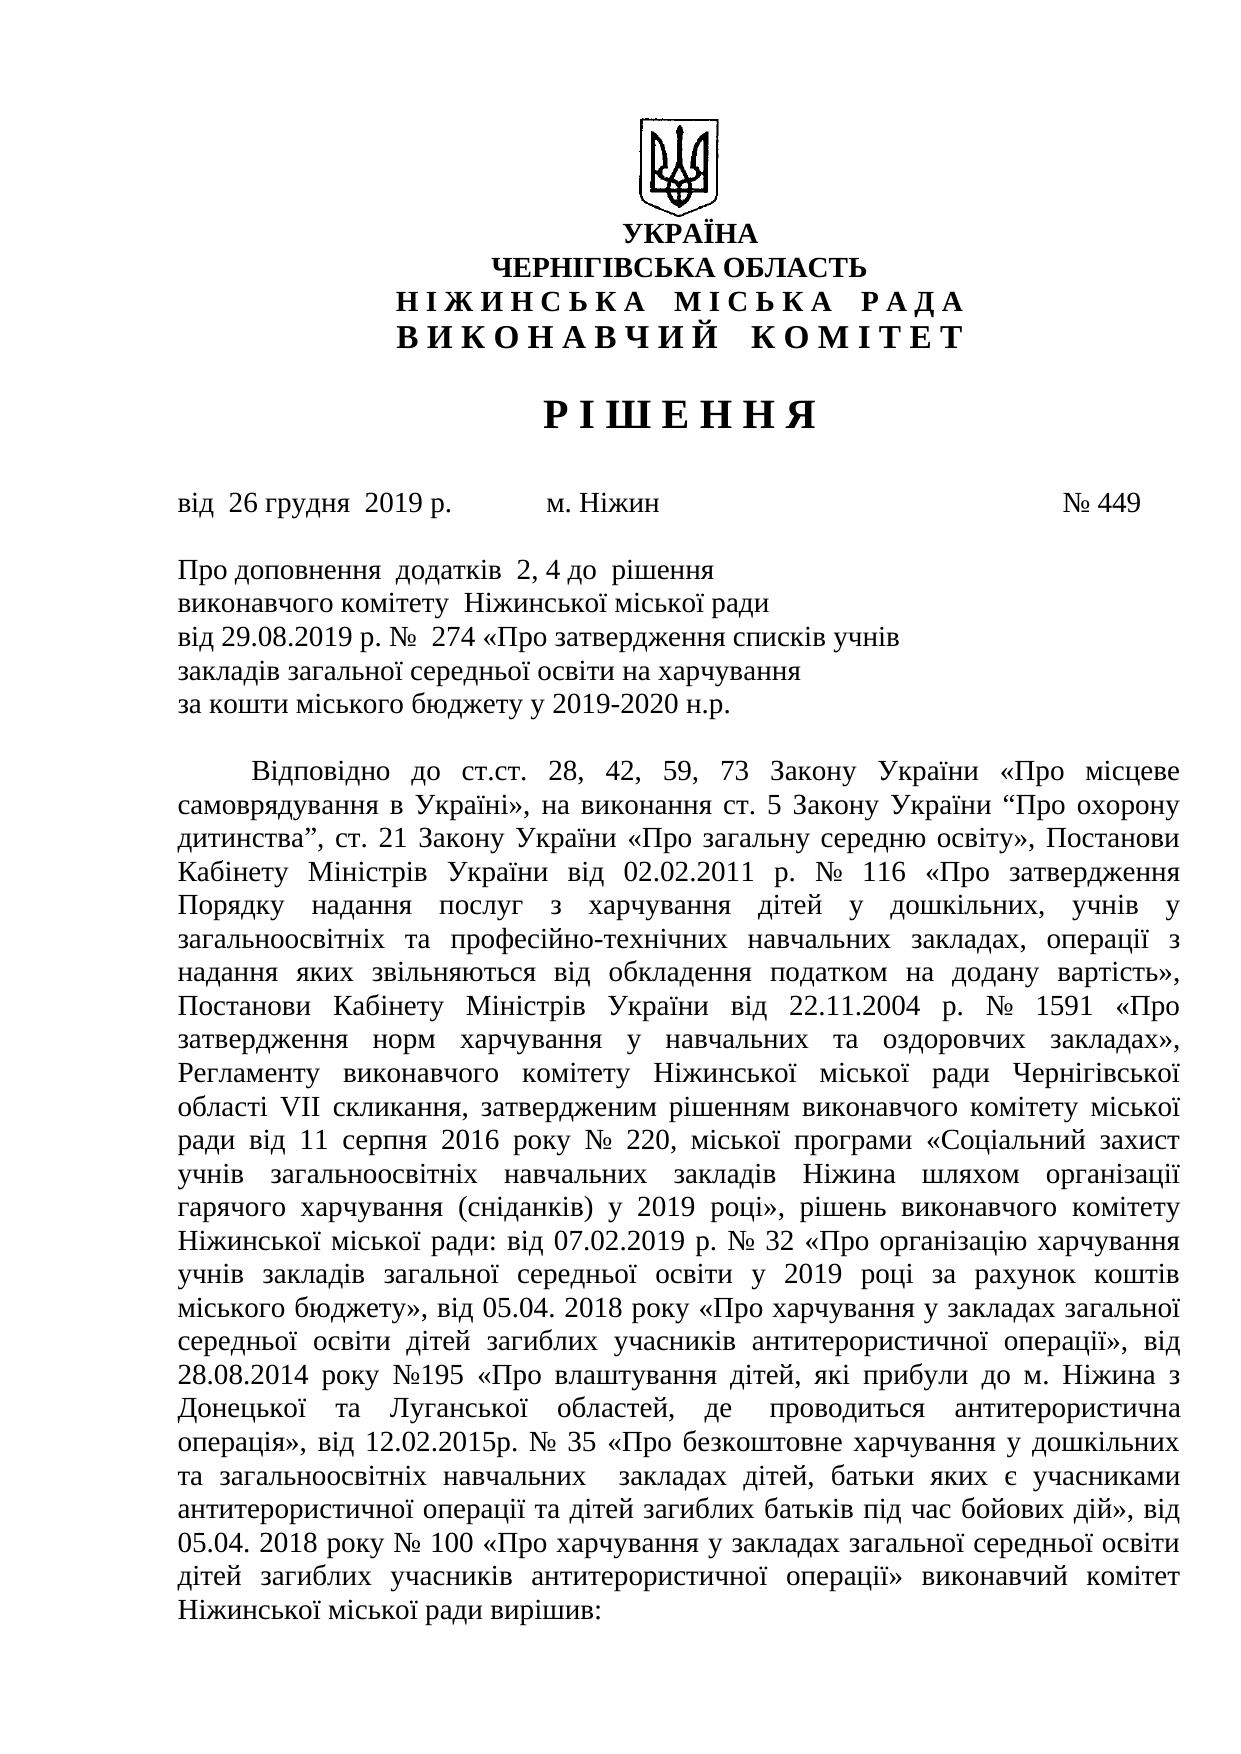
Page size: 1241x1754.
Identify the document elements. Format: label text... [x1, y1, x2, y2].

text Н І Ж И Н С Ь К А М І С Ь К А Р А Д А [177, 284, 1181, 317]
text УКРАЇНА [177, 217, 1181, 250]
text Р І Ш Е Н Н Я [177, 389, 1181, 437]
text від 29.08.2019 р. № 274 «Про затвердження списків учнів [177, 619, 1181, 653]
text ЧЕРНІГІВСЬКА ОБЛАСТЬ [177, 250, 1181, 284]
text Відповідно до ст.ст. 28, 42, 59, 73 Закону України «Про місцеве самоврядування в Україні», на виконання ст. 5 Закону України “Про охорону дитинства”, ст. 21 Закону України «Про загальну середню освіту», Постанови Кабінету Міністрів України від 02.02.2011 р. № 116 «Про затвердження Порядку надання послуг з харчування дітей у дошкільних, учнів у загальноосвітніх та професійно-технічних навчальних закладах, операції з надання яких звільняються від обкладення податком на додану вартість», Постанови Кабінету Міністрів України від 22.11.2004 р. № 1591 «Про затвердження норм харчування у навчальних та оздоровчих закладах», Регламенту виконавчого комітету Ніжинської міської ради Чернігівської області VІІ скликання, затвердженим рішенням виконавчого комітету міської ради від 11 серпня 2016 року № 220, міської програми «Соціальний захист учнів загальноосвітніх навчальних закладів Ніжина шляхом організації гарячого харчування (сніданків) у 2019 році», рішень виконавчого комітету Ніжинської міської ради: від 07.02.2019 р. № 32 «Про організацію харчування учнів закладів загальної середньої освіти у 2019 році за рахунок коштів міського бюджету», від 05.04. 2018 року «Про харчування у закладах загальної середньої освіти дітей загиблих учасників антитерористичної операції», від 28.08.2014 року №195 «Про влаштування дітей, які прибули до м. Ніжина з Донецької та Луганської областей, де проводиться антитерористична операція», від 12.02.2015р. № 35 «Про безкоштовне харчування у дошкільних та загальноосвітніх навчальних закладах дітей, батьки яких є учасниками антитерористичної операції та дітей загиблих батьків під час бойових дій», від 05.04. 2018 року № 100 «Про харчування у закладах загальної середньої освіти дітей загиблих учасників антитерористичної операції» виконавчий комітет Ніжинської міської ради вирішив: [177, 753, 1181, 1625]
picture [639, 118, 719, 217]
text за кошти міського бюджету у 2019-2020 н.р. [177, 686, 1181, 720]
text закладів загальної середньої освіти на харчування [177, 653, 1181, 686]
text від 26 грудня 2019 р. м. Ніжин № 449 [177, 485, 1181, 518]
text Про доповнення додатків 2, 4 до рішення [177, 552, 1181, 586]
text виконавчого комітету Ніжинської міської ради [177, 586, 1181, 619]
text В И К О Н А В Ч И Й К О М І Т Е Т [177, 317, 1181, 356]
